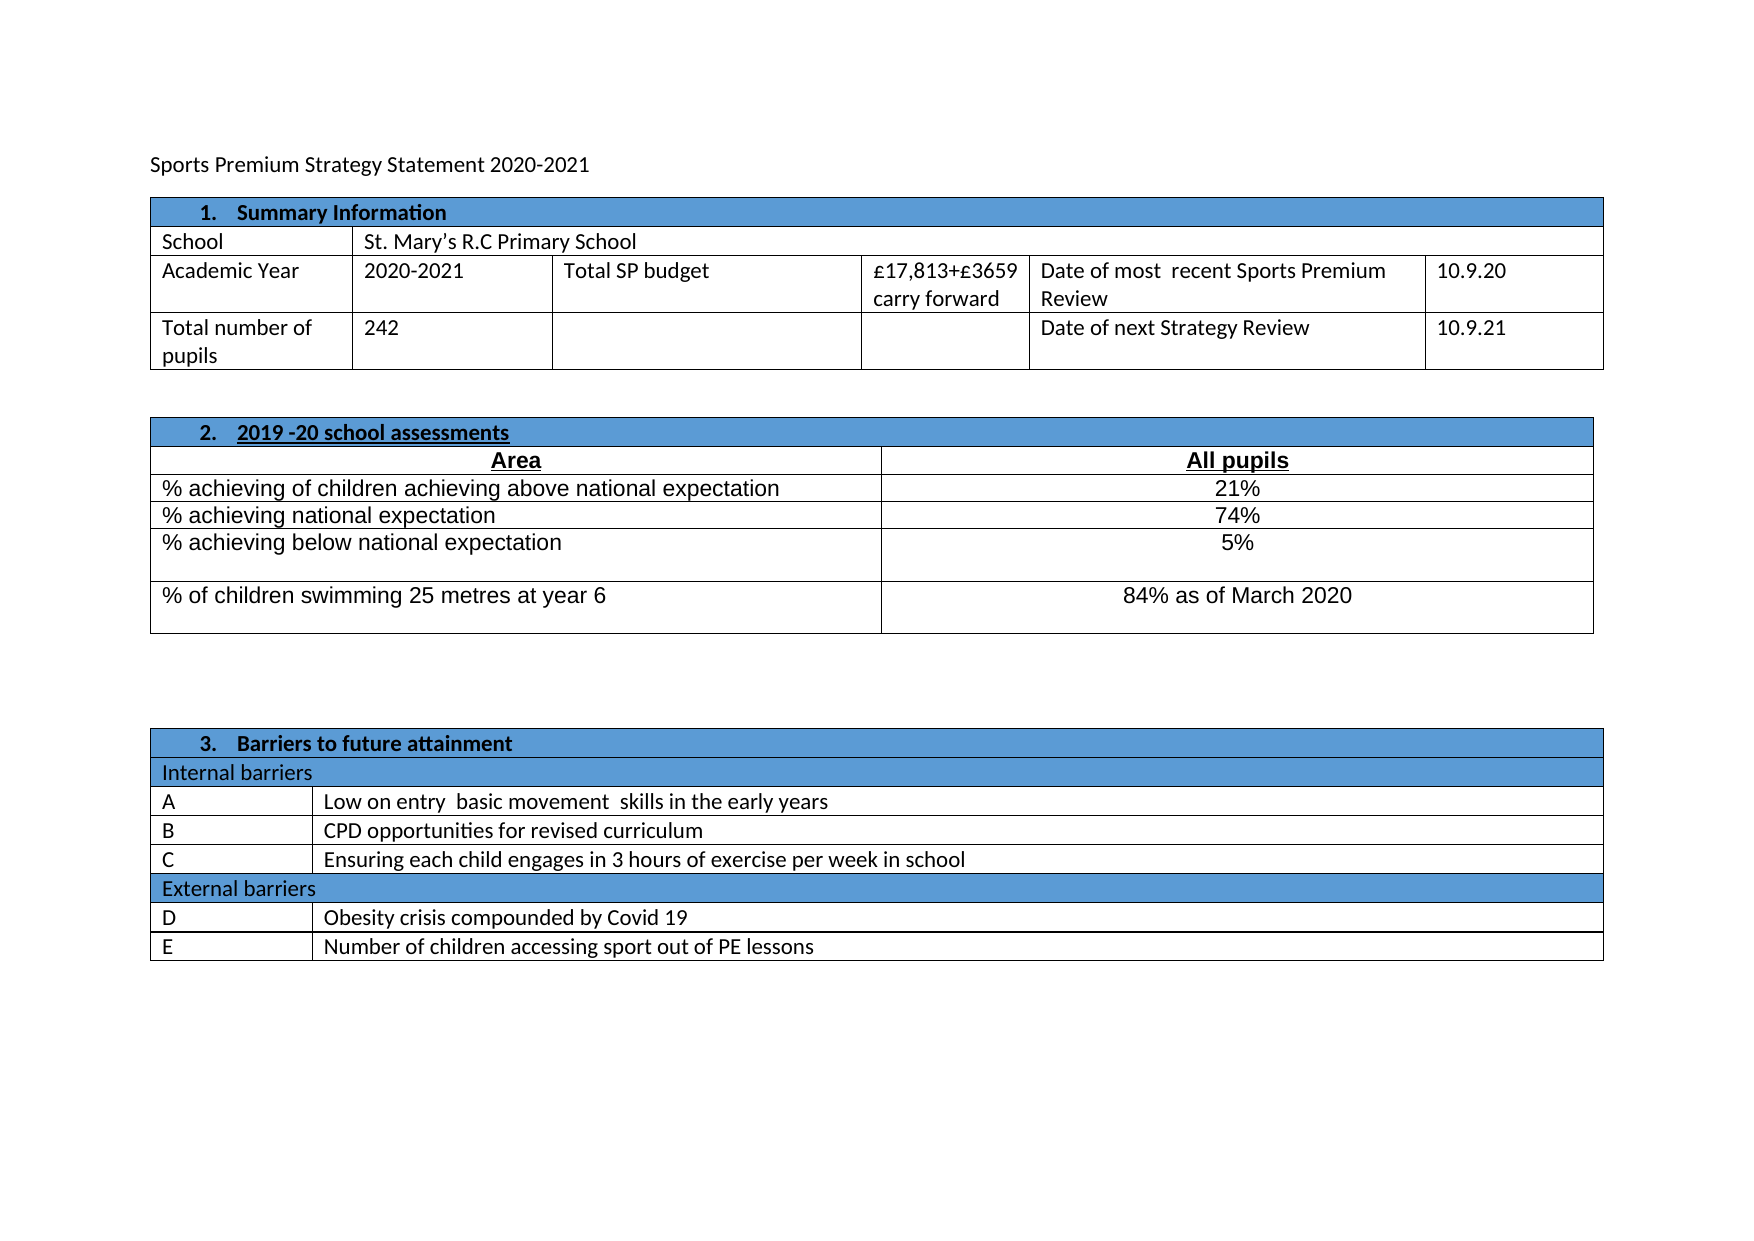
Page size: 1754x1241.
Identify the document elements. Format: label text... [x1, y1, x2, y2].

table_cell 10.9.21 [1426, 313, 1603, 369]
table_cell % achieving below national expectation [151, 529, 881, 581]
table_cell All pupils [882, 447, 1593, 473]
table_cell Total SP budget [553, 256, 861, 312]
table_header Summary Information [151, 198, 1603, 226]
table_cell Date of most recent Sports Premium Review [1030, 256, 1425, 312]
table_cell Low on entry basic movement skills in the early years [313, 787, 1603, 815]
table_cell B [151, 816, 312, 844]
table_cell Number of children accessing sport out of PE lessons [313, 933, 1603, 960]
table_cell CPD opportunities for revised curriculum [313, 816, 1603, 844]
table_cell 74% [882, 502, 1593, 528]
table_header 2019 -20 school assessments [151, 418, 1593, 446]
table_cell Ensuring each child engages in 3 hours of exercise per week in school [313, 845, 1603, 873]
table_cell [553, 313, 861, 369]
table_cell [862, 313, 1029, 369]
table_cell % of children swimming 25 metres at year 6 [151, 582, 881, 633]
table_cell £17,813+£3659 carry forward [862, 256, 1029, 312]
table_cell Total number of pupils [151, 313, 352, 369]
table_cell 242 [353, 313, 552, 369]
table_cell Area [151, 447, 881, 473]
table_cell % achieving of children achieving above national expectation [151, 475, 881, 501]
table_cell D [151, 903, 312, 931]
table_cell 10.9.20 [1426, 256, 1603, 312]
table_cell A [151, 787, 312, 815]
table_cell Academic Year [151, 256, 352, 312]
table_cell External barriers [151, 874, 1603, 902]
table_header Barriers to future attainment [151, 729, 1603, 757]
table_cell Internal barriers [151, 758, 1603, 786]
table_cell E [151, 933, 312, 960]
table_cell 84% as of March 2020 [882, 582, 1593, 633]
table_cell Date of next Strategy Review [1030, 313, 1425, 369]
table_cell Obesity crisis compounded by Covid 19 [313, 903, 1603, 931]
table_cell 5% [882, 529, 1593, 581]
table_cell School [151, 227, 352, 255]
table_cell % achieving national expectation [151, 502, 881, 528]
table_cell 21% [882, 475, 1593, 501]
text Sports Premium Strategy Statement 2020-2021 [150, 150, 1604, 178]
table_cell 2020-2021 [353, 256, 552, 312]
table_cell C [151, 845, 312, 873]
table_cell St. Mary’s R.C Primary School [353, 227, 1603, 255]
